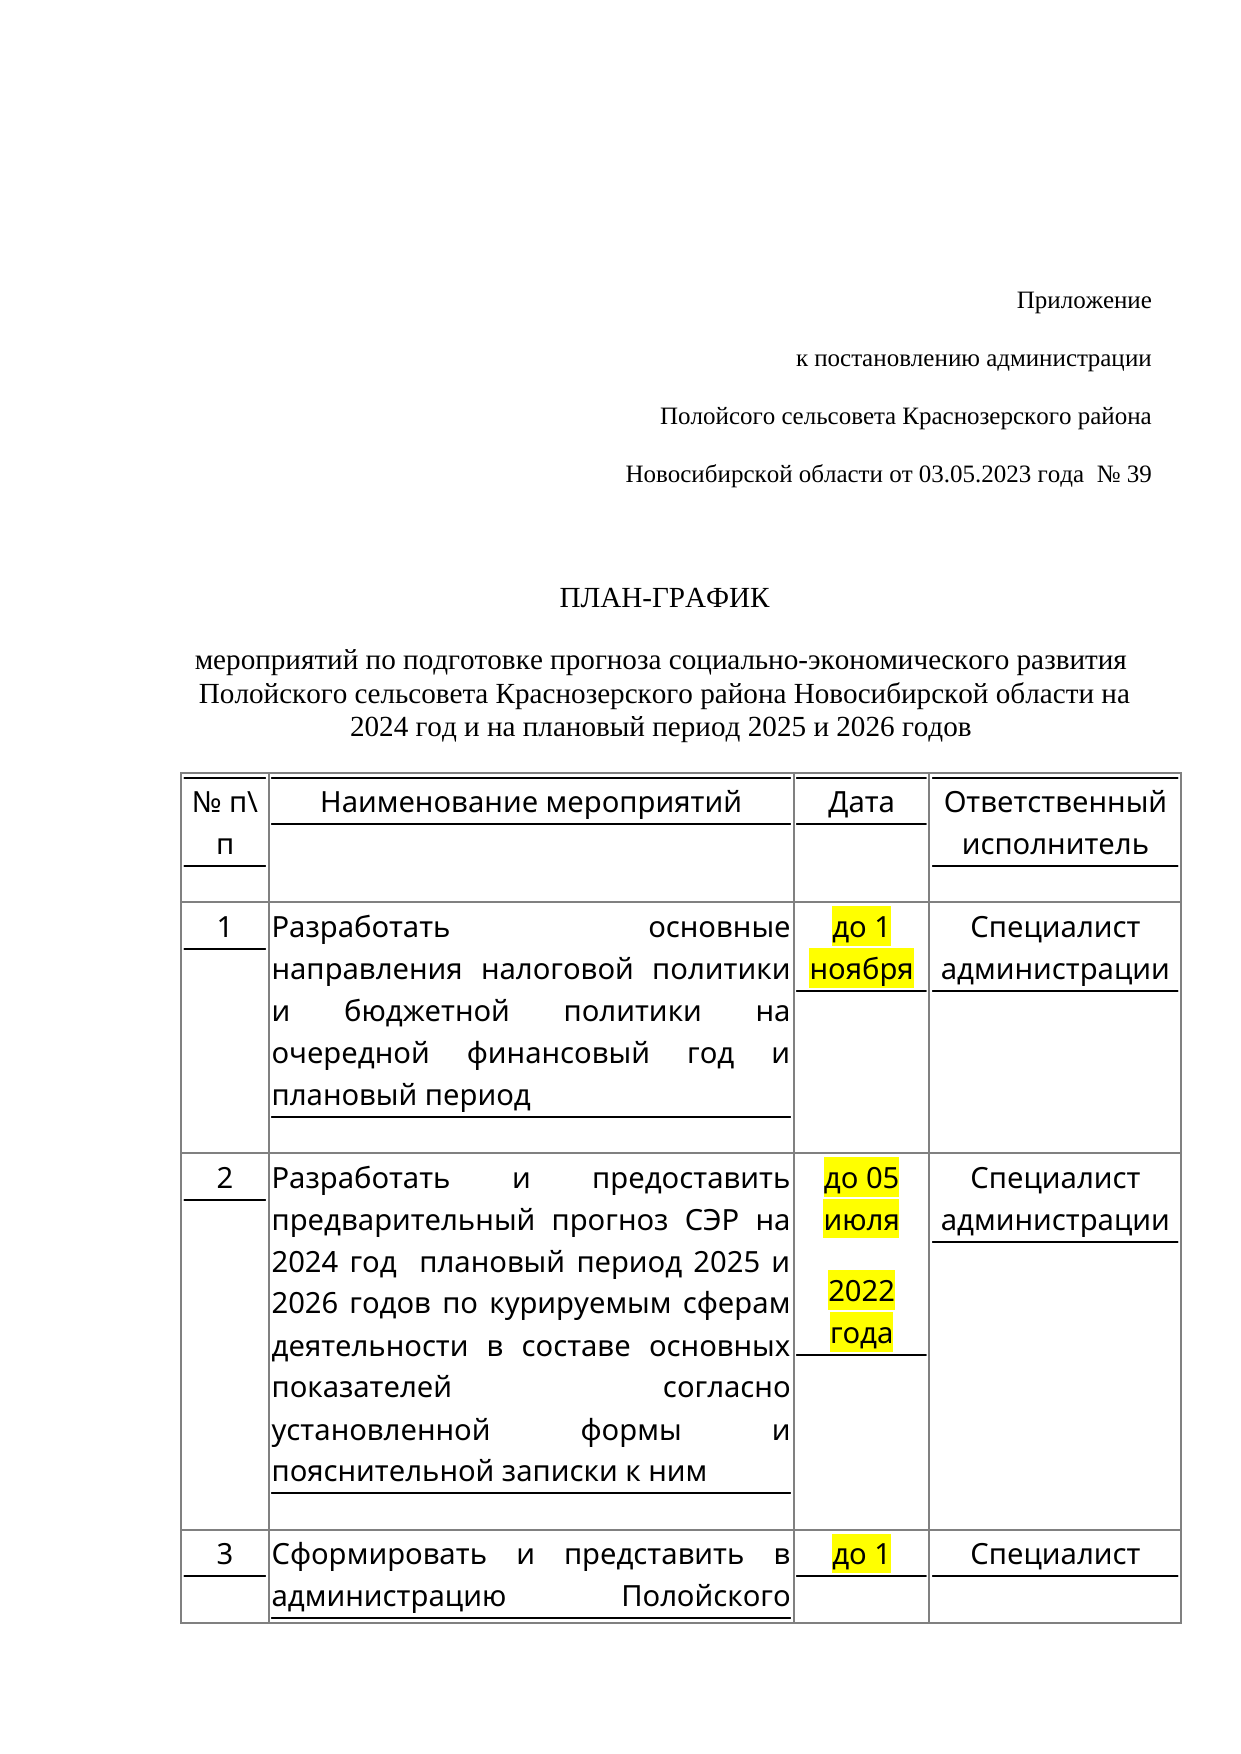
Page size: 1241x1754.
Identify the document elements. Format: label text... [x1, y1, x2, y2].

table_cell 3 [182, 1531, 268, 1622]
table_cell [930, 1531, 1180, 1622]
table_cell 1 [182, 903, 268, 1152]
table_cell Специалист администрации [930, 1154, 1180, 1528]
table_header Наименование мероприятий [270, 774, 793, 901]
table_cell Разработать основные направления налоговой политики и бюджетной политики на очередной финансовый год и плановый период [270, 903, 793, 1152]
text Полойсого сельсовета Краснозерского района [177, 401, 1152, 430]
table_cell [270, 1531, 793, 1622]
table_header Дата [795, 774, 928, 901]
table_cell до 1 октября [795, 1531, 928, 1622]
table_cell 2 [182, 1154, 268, 1528]
text мероприятий по подготовке прогноза социально-экономического развития Полойского сельсовета Краснозерского района Новосибирской области на 2024 год и на плановый период 2025 и 2026 годов [177, 642, 1152, 743]
table_cell до 05 июля 2022 года [795, 1154, 928, 1528]
table_cell Разработать и предоставить предварительный прогноз СЭР на 2024 год плановый период 2025 и 2026 годов по курируемым сферам деятельности в составе основных показателей согласно установленной формы и пояснительной записки к ним [270, 1154, 793, 1528]
text Новосибирской области от 03.05.2023 года № 39 [177, 459, 1152, 488]
table_header № п\п [182, 774, 268, 901]
table_header Ответственный исполнитель [930, 774, 1180, 901]
text к постановлению администрации [177, 343, 1152, 372]
table_cell до 1 ноября [795, 903, 928, 1152]
table_cell Специалист администрации [930, 903, 1180, 1152]
text Приложение [177, 285, 1152, 314]
text ПЛАН-ГРАФИК [177, 580, 1152, 613]
